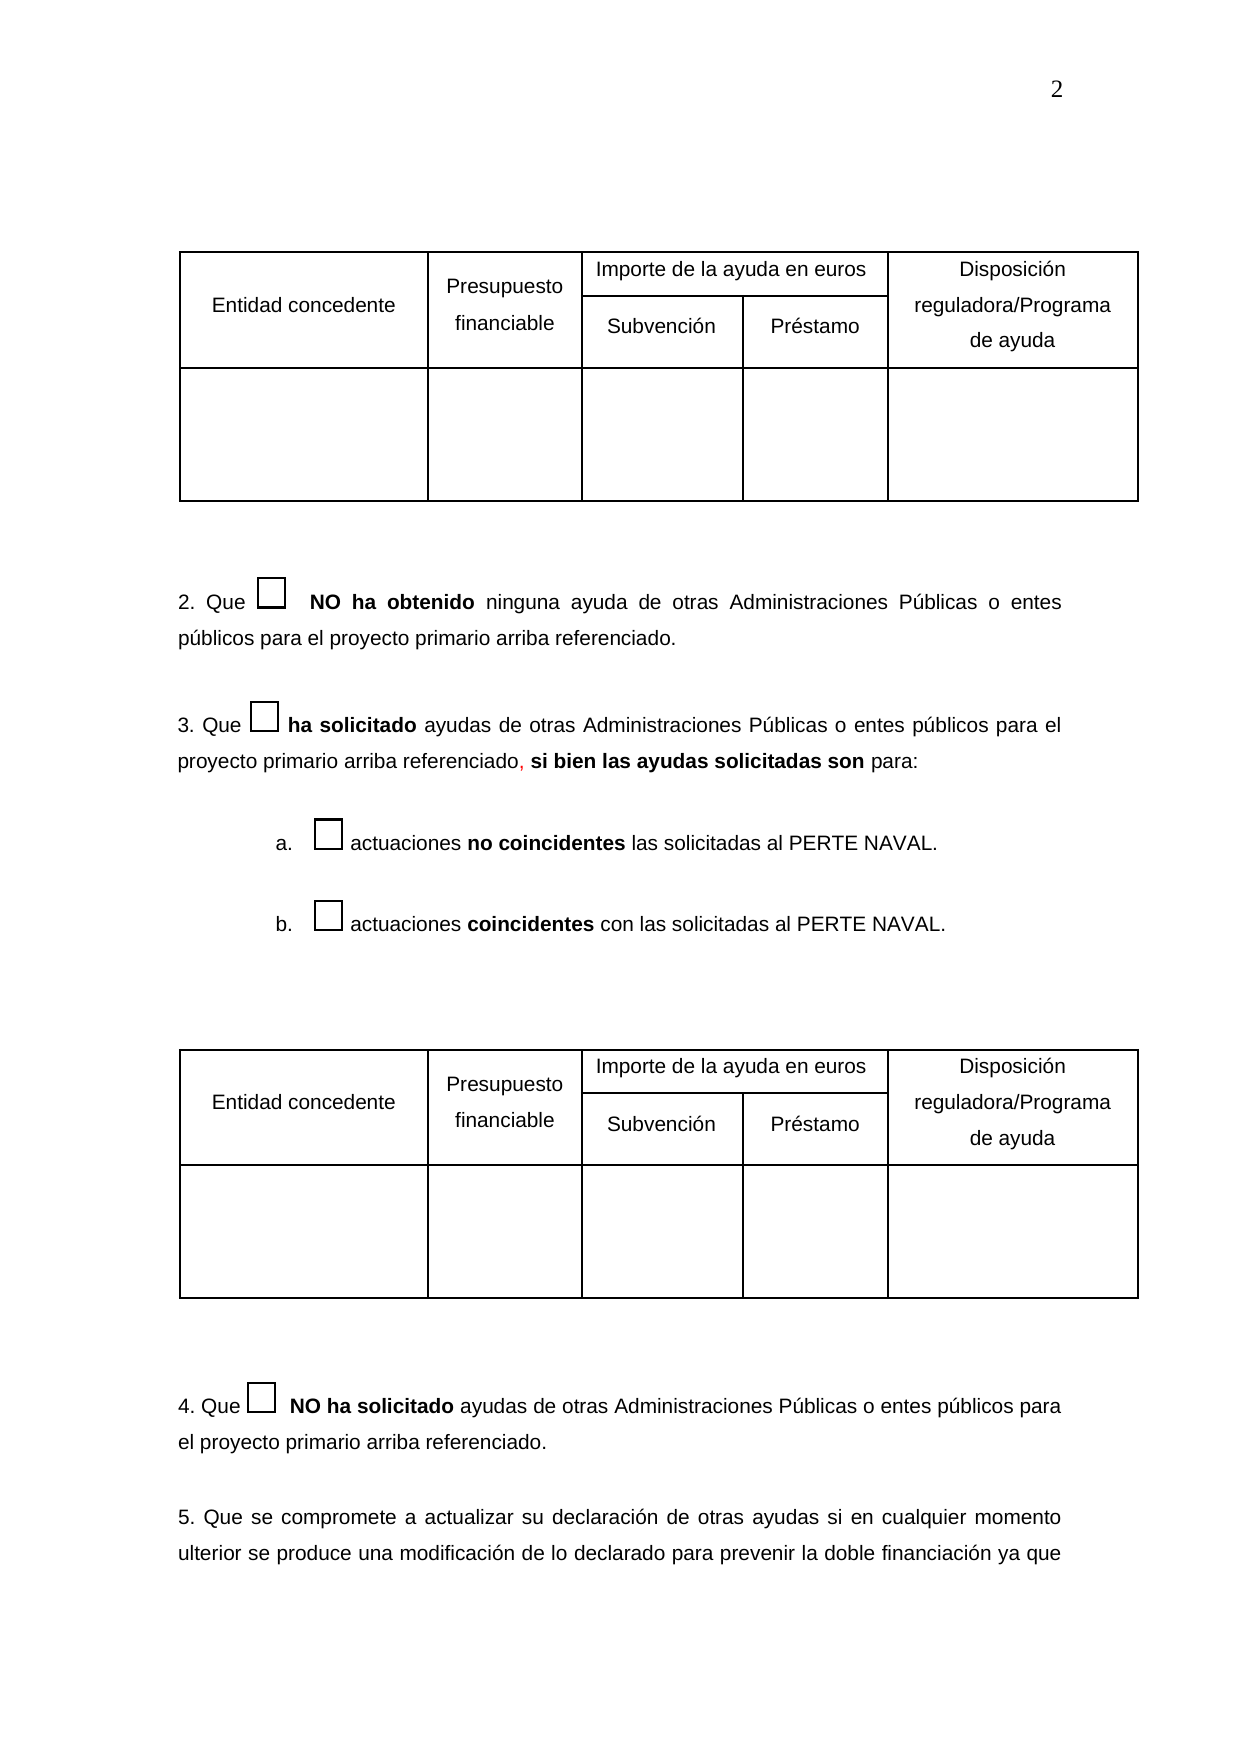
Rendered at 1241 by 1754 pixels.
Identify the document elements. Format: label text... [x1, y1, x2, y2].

table_cell Préstamo [744, 297, 887, 367]
table_cell Préstamo [744, 1094, 887, 1164]
table_cell [889, 369, 1137, 500]
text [178, 1504, 1062, 1564]
table_header Disposición reguladora/Programa de ayuda [889, 253, 1137, 367]
list actuaciones no coincidentes las solicitadas al PERTE NAVAL. [275, 817, 1062, 854]
table_cell Subvención [583, 1094, 742, 1164]
text 2. Que NO ha obtenido ninguna ayuda de otras Administraciones Públicas o entes públicos para el proyecto primario arriba referenciado. [178, 576, 1062, 649]
table_cell [429, 369, 581, 500]
table_header Importe de la ayuda en euros [583, 253, 887, 295]
text 4. Que NO ha solicitado ayudas de otras Administraciones Públicas o entes públicos para el proyecto primario arriba referenciado. [178, 1381, 1062, 1454]
table_header Entidad concedente [181, 253, 427, 367]
table_cell [181, 1166, 427, 1297]
text 3. Que ha solicitado ayudas de otras Administraciones Públicas o entes públicos para el proyecto primario arriba referenciado, si bien las ayudas solicitadas son para: [177, 700, 1062, 773]
table_cell [889, 1166, 1137, 1297]
table_cell [181, 369, 427, 500]
list actuaciones coincidentes con las solicitadas al PERTE NAVAL. [275, 899, 1062, 936]
table_header Importe de la ayuda en euros [583, 1051, 887, 1092]
table_cell [744, 1166, 887, 1297]
table_cell [744, 369, 887, 500]
table_header Presupuesto financiable [429, 253, 581, 367]
table_cell [583, 1166, 742, 1297]
table_cell [583, 369, 742, 500]
table_header Entidad concedente [181, 1051, 427, 1164]
table_cell Subvención [583, 297, 742, 367]
table_header Presupuesto financiable [429, 1051, 581, 1164]
table_header Disposición reguladora/Programa de ayuda [889, 1051, 1137, 1164]
table_cell [429, 1166, 581, 1297]
